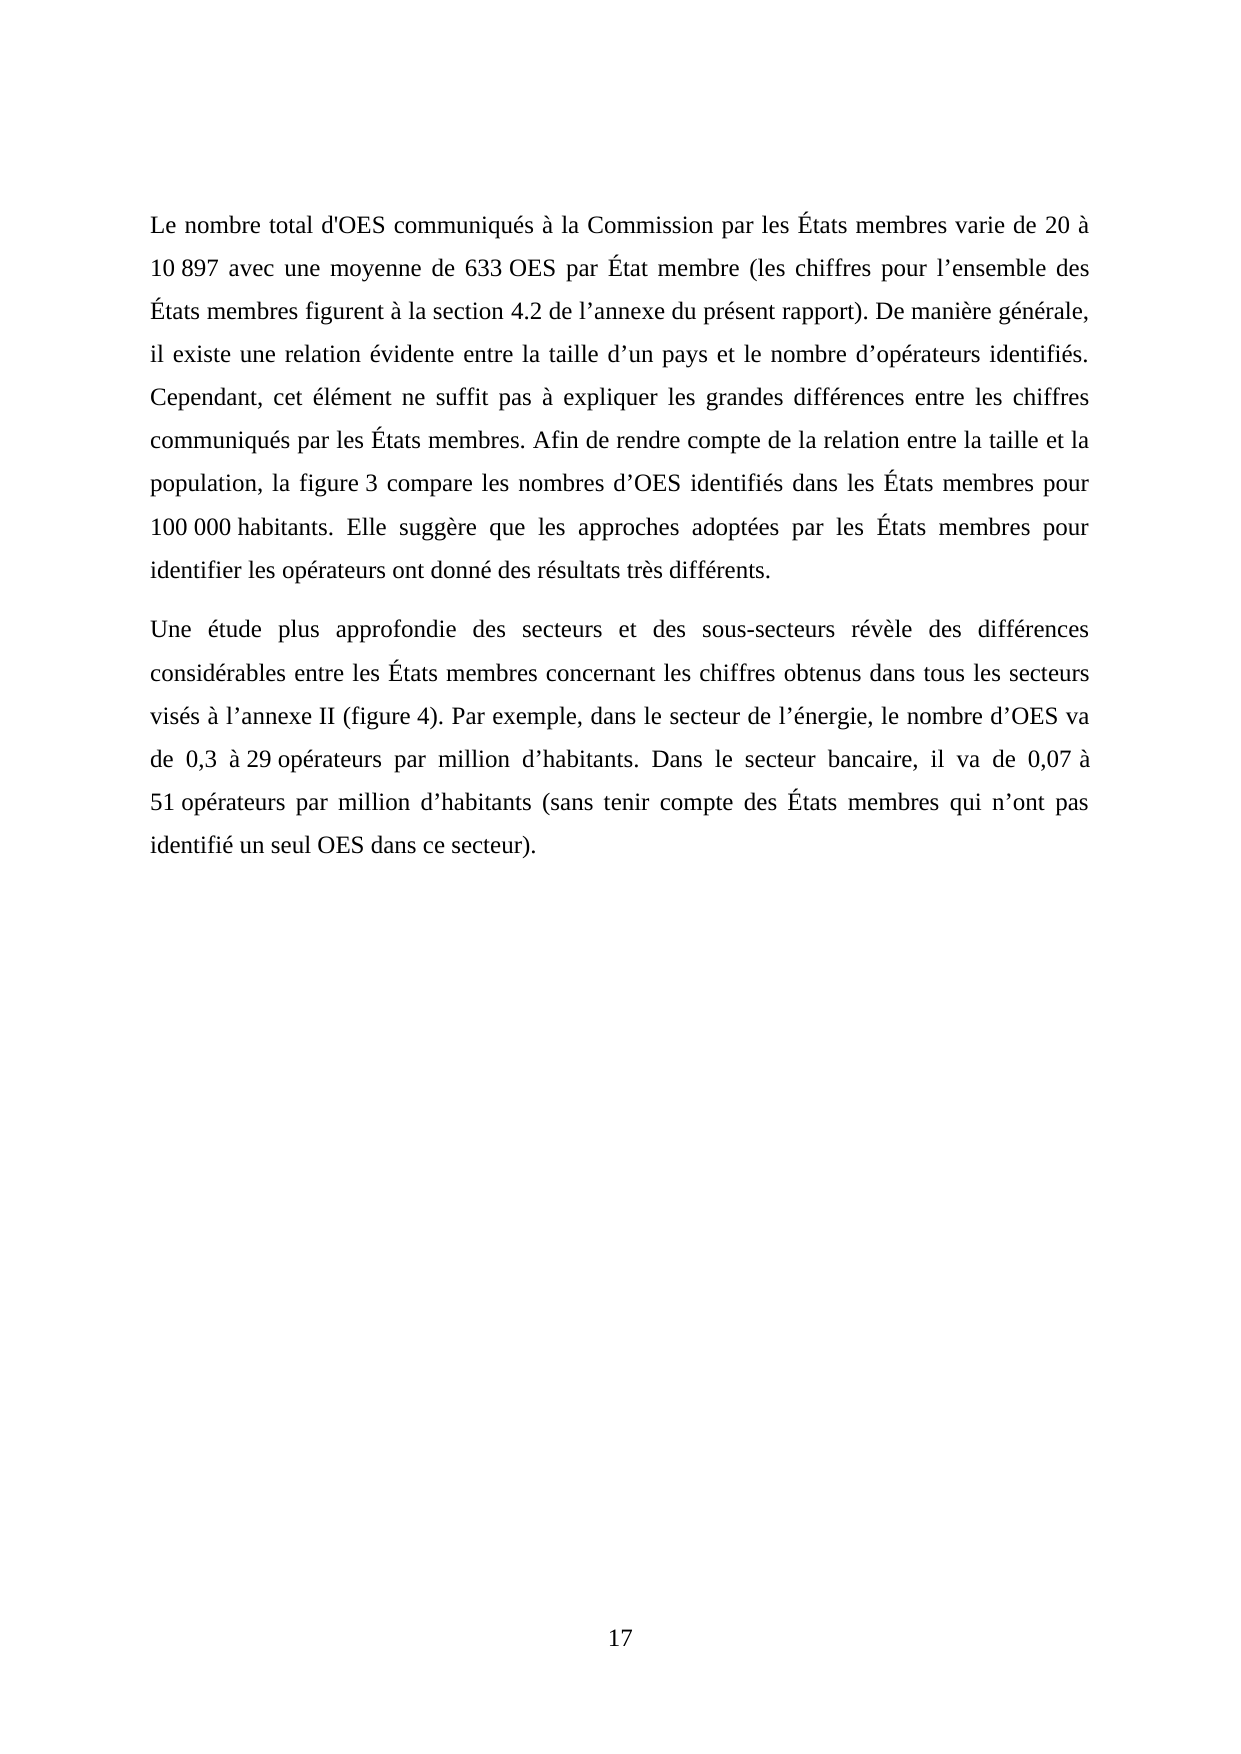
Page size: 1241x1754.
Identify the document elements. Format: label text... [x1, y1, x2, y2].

text Le nombre total d'OES communiqués à la Commission par les États membres varie de 20 à 10 897 avec une moyenne de 633 OES par État membre (les chiffres pour l’ensemble des États membres figurent à la section 4.2 de l’annexe du présent rapport). De manière générale, il existe une relation évidente entre la taille d’un pays et le nombre d’opérateurs identifiés. Cependant, cet élément ne suffit pas à expliquer les grandes différences entre les chiffres communiqués par les États membres. Afin de rendre compte de la relation entre la taille et la population, la figure 3 compare les nombres d’OES identifiés dans les États membres pour 100 000 habitants. Elle suggère que les approches adoptées par les États membres pour identifier les opérateurs ont donné des résultats très différents. [150, 210, 1090, 583]
text Une étude plus approfondie des secteurs et des sous-secteurs révèle des différences considérables entre les États membres concernant les chiffres obtenus dans tous les secteurs visés à l’annexe II (figure 4). Par exemple, dans le secteur de l’énergie, le nombre d’OES va de 0,3 à 29 opérateurs par million d’habitants. Dans le secteur bancaire, il va de 0,07 à 51 opérateurs par million d’habitants (sans tenir compte des États membres qui n’ont pas identifié un seul OES dans ce secteur). [150, 614, 1090, 859]
